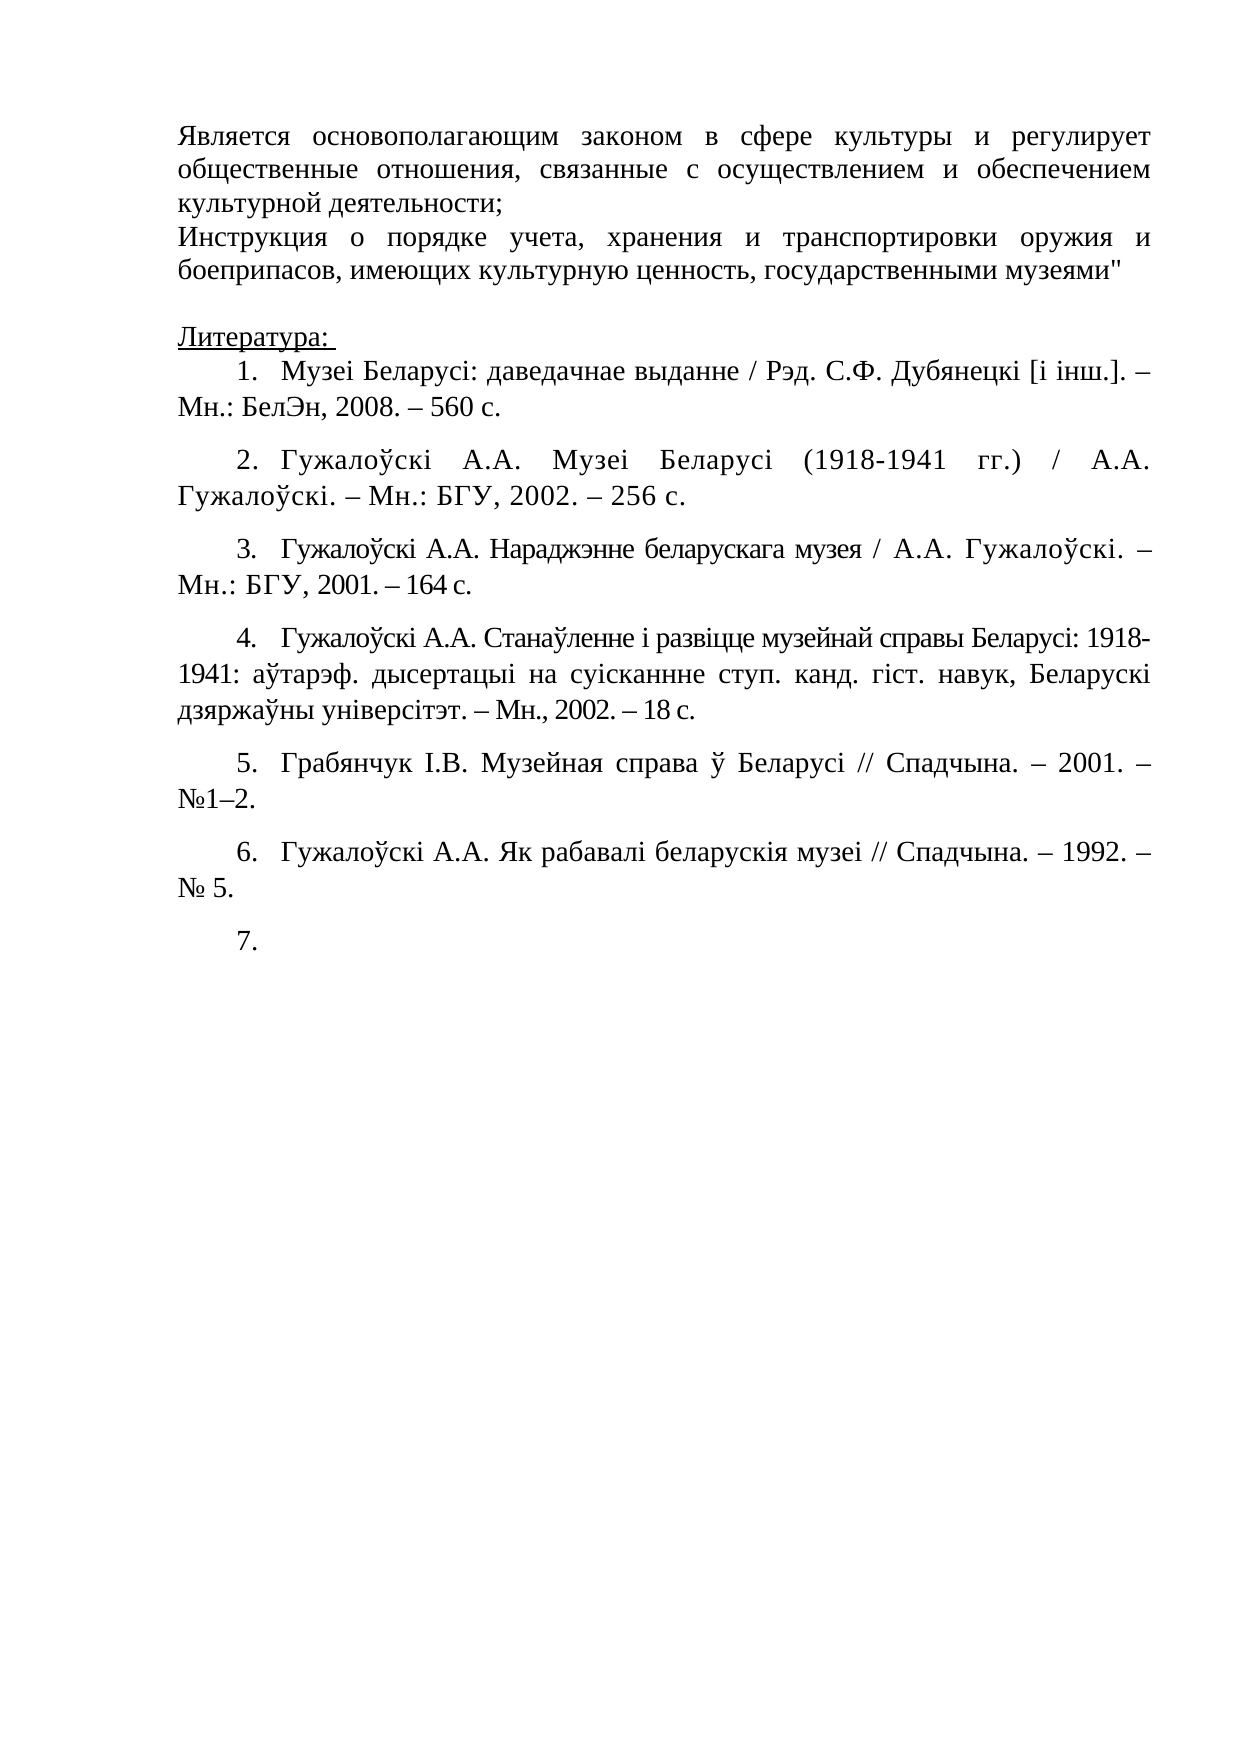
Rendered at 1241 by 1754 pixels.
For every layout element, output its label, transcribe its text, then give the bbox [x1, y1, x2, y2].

list Музеі Беларусі: даведачнае выданне / Рэд. С.Ф. Дубянецкі [і інш.]. – Мн.: БелЭн, 2008. – 560 с. [177, 353, 1152, 423]
list Гужалоўскі А.А. Нараджэнне беларускага музея / А.А. Гужалоўскі. – Мн.: БГУ, 2001. – 164 с. [177, 531, 1152, 601]
list Гужалоўскі А.А. Станаўленне і развіцце музейнай справы Беларусі: 1918-1941: аўтарэф. дысертацыі на суісканнне ступ. канд. гіст. навук, Беларускі дзяржаўны універсітэт. – Мн., 2002. – 18 с. [177, 620, 1152, 726]
text Литература: [177, 319, 1152, 353]
list Грабянчук І.В. Музейная справа ў Беларусі // Спадчына. – 2001. – №1–2. [177, 745, 1152, 814]
text Инструкция о порядке учета, хранения и транспортировки оружия и боеприпасов, имеющих культурную ценность, государственными музеями" [177, 219, 1152, 286]
list Гужалоўскі А.А. Як рабавалі беларускія музеі // Спадчына. – 1992. – № 5. [177, 834, 1152, 903]
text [177, 118, 1152, 219]
list Гужалоўскі А.А. Музеі Беларусі (1918-1941 гг.) / А.А. Гужалоўскі. – Мн.: БГУ, 2002. – 256 с. [177, 442, 1152, 512]
